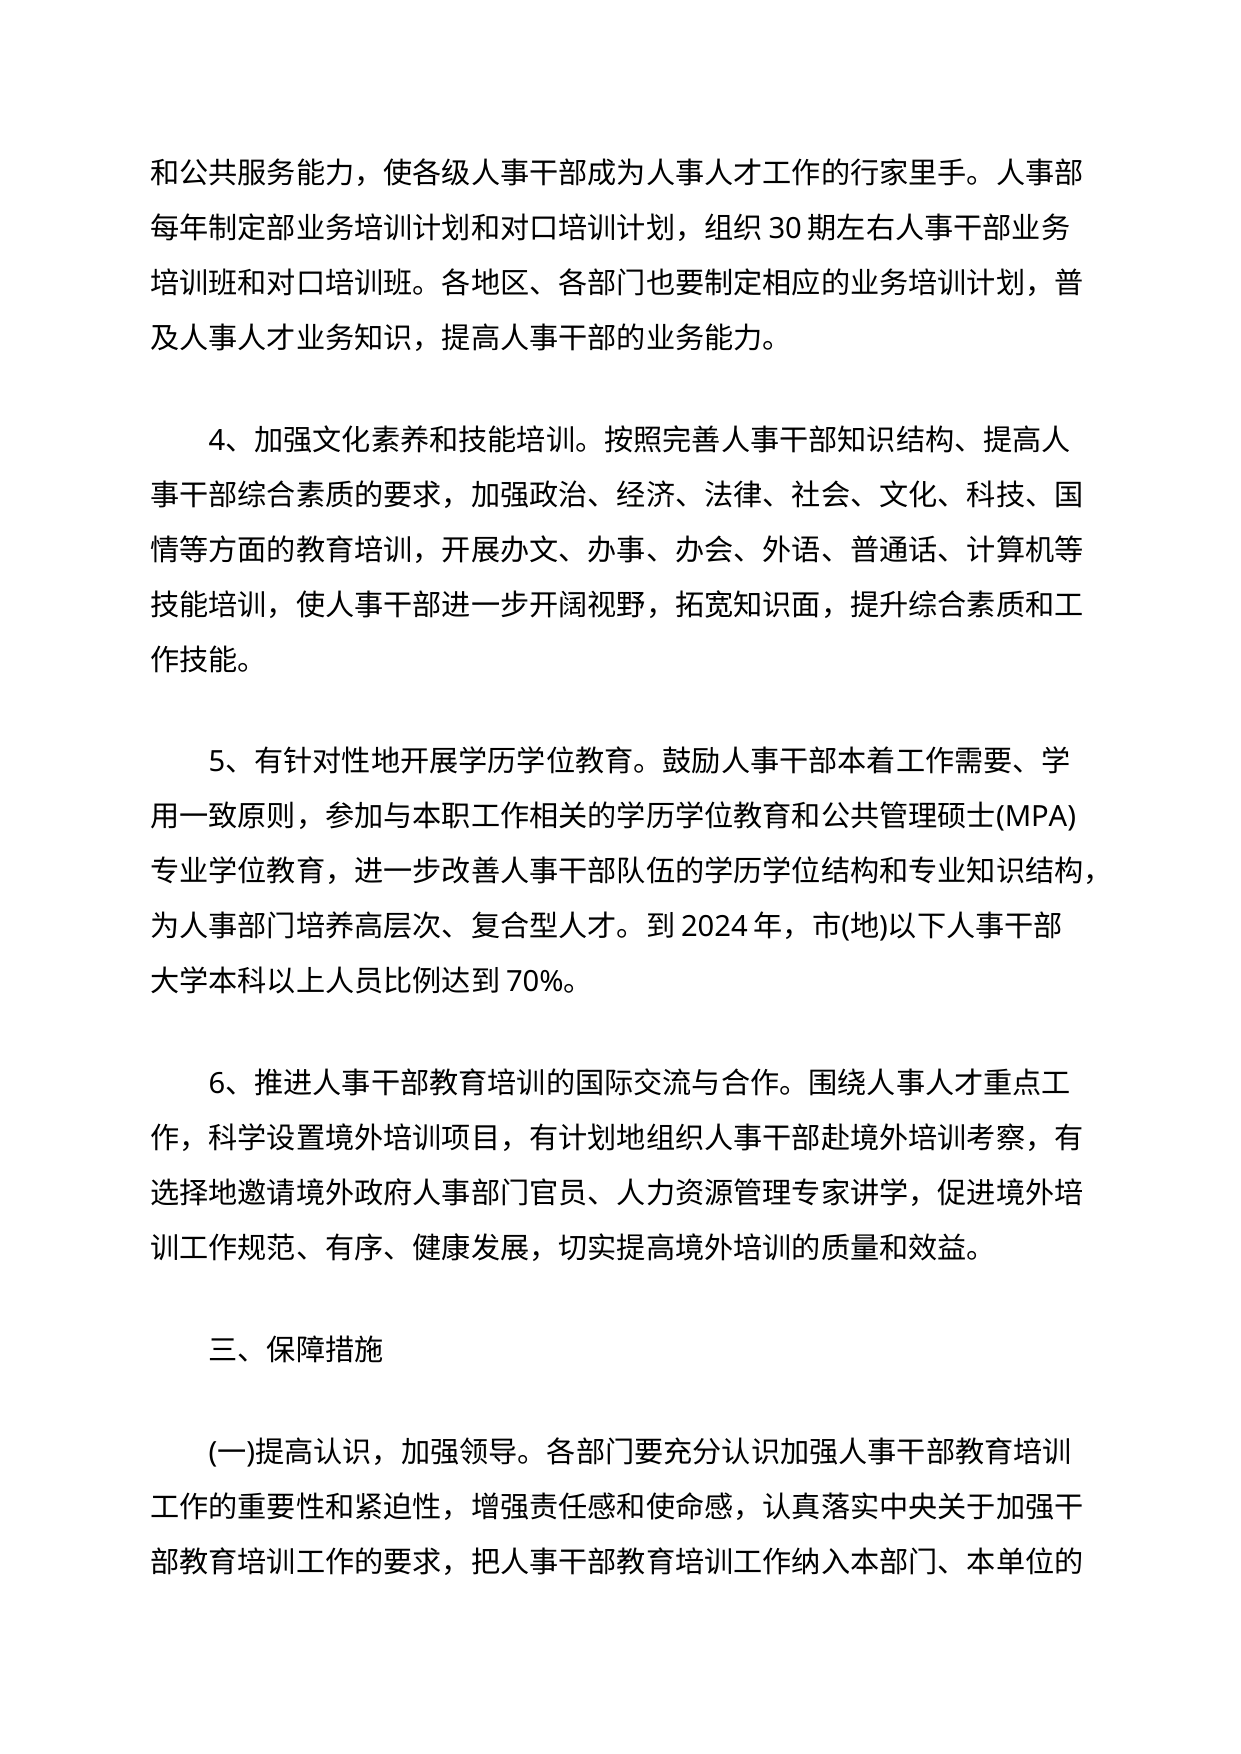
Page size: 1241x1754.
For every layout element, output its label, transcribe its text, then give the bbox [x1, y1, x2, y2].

text 三、保障措施 [150, 1326, 1090, 1369]
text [150, 150, 1090, 357]
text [150, 1428, 1090, 1580]
text 6、推进人事干部教育培训的国际交流与合作。围绕人事人才重点工作，科学设置境外培训项目，有计划地组织人事干部赴境外培训考察，有选择地邀请境外政府人事部门官员、人力资源管理专家讲学，促进境外培训工作规范、有序、健康发展，切实提高境外培训的质量和效益。 [150, 1060, 1090, 1267]
text 5、有针对性地开展学历学位教育。鼓励人事干部本着工作需要、学用一致原则，参加与本职工作相关的学历学位教育和公共管理硕士(MPA)专业学位教育，进一步改善人事干部队伍的学历学位结构和专业知识结构，为人事部门培养高层次、复合型人才。到2024年，市(地)以下人事干部大学本科以上人员比例达到70%。 [150, 738, 1090, 1000]
text 4、加强文化素养和技能培训。按照完善人事干部知识结构、提高人事干部综合素质的要求，加强政治、经济、法律、社会、文化、科技、国情等方面的教育培训，开展办文、办事、办会、外语、普通话、计算机等技能培训，使人事干部进一步开阔视野，拓宽知识面，提升综合素质和工作技能。 [150, 417, 1090, 678]
